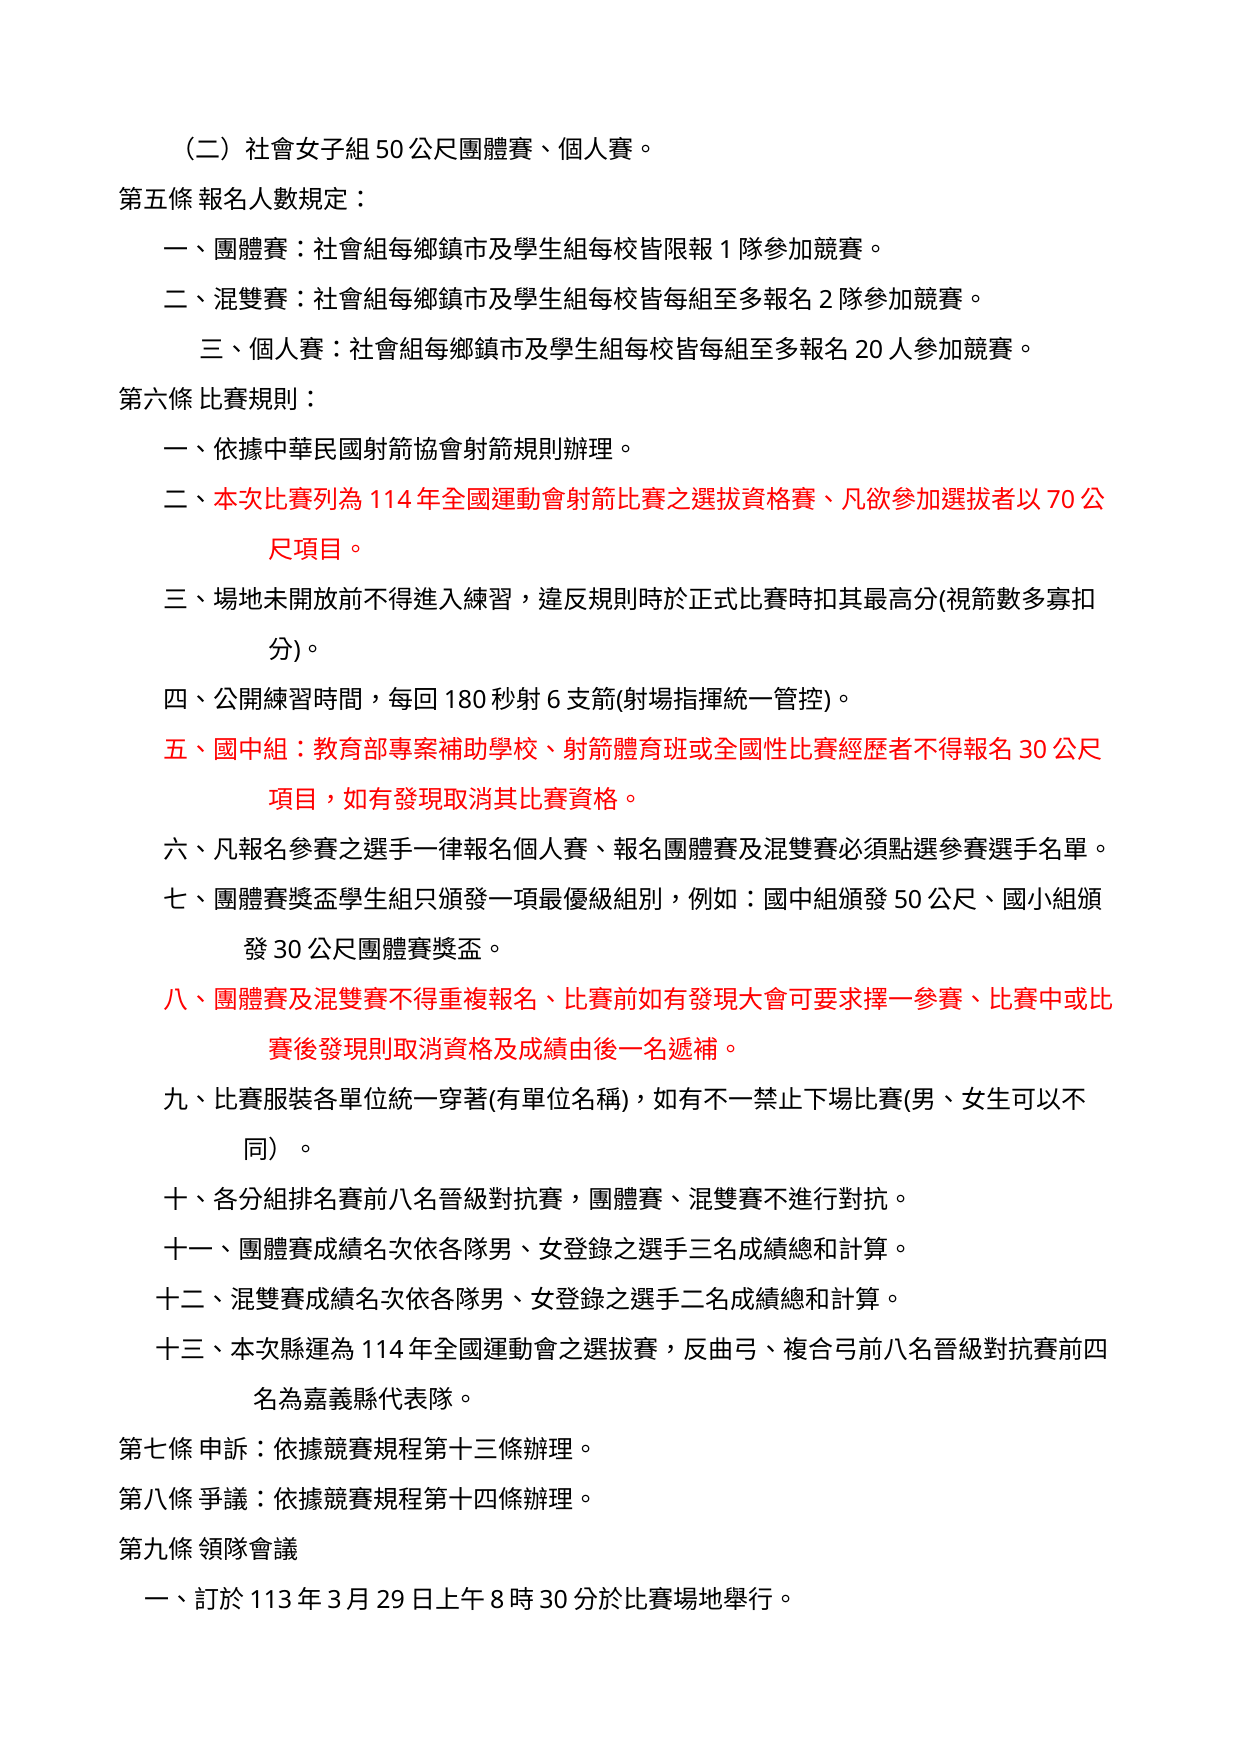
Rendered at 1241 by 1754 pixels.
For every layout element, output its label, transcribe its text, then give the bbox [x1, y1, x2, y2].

text 第七條 申訴：依據競賽規程第十三條辦理。 [118, 1418, 1122, 1468]
text 十、各分組排名賽前八名晉級對抗賽，團體賽、混雙賽不進行對抗。 [118, 1168, 1122, 1218]
text 五、國中組：教育部專案補助學校、射箭體育班或全國性比賽經歷者不得報名30公尺項目，如有發現取消其比賽資格。 [118, 718, 1122, 818]
text 二、混雙賽：社會組每鄉鎮市及學生組每校皆每組至多報名2隊參加競賽。 [118, 268, 1122, 318]
text 十二、混雙賽成績名次依各隊男、女登錄之選手二名成績總和計算。 [104, 1268, 1122, 1318]
text 三、個人賽：社會組每鄉鎮市及學生組每校皆每組至多報名20人參加競賽。 [193, 318, 1122, 368]
text 一、團體賽：社會組每鄉鎮市及學生組每校皆限報1隊參加競賽。 [118, 218, 1122, 268]
text 九、比賽服裝各單位統一穿著(有單位名稱)，如有不一禁止下場比賽(男、女生可以不同）。 [118, 1068, 1122, 1168]
text 十一、團體賽成績名次依各隊男、女登錄之選手三名成績總和計算。 [118, 1218, 1122, 1268]
text 第六條 比賽規則： [118, 368, 1122, 418]
text 四、公開練習時間，每回180秒射6支箭(射場指揮統一管控)。 [118, 668, 1122, 718]
text 三、場地未開放前不得進入練習，違反規則時於正式比賽時扣其最高分(視箭數多寡扣分)。 [118, 568, 1122, 668]
text 二、本次比賽列為114年全國運動會射箭比賽之選拔資格賽、凡欲參加選拔者以70公尺項目。 [118, 468, 1122, 568]
text 一、訂於113年3月29日上午8時30分於比賽場地舉行。 [118, 1568, 1122, 1618]
text 第五條 報名人數規定： [118, 168, 1122, 218]
text 第九條 領隊會議 [118, 1518, 1122, 1568]
text 一、依據中華民國射箭協會射箭規則辦理。 [118, 418, 1122, 468]
text （二）社會女子組50公尺團體賽、個人賽。 [118, 118, 1122, 168]
text 八、團體賽及混雙賽不得重複報名、比賽前如有發現大會可要求擇一參賽、比賽中或比賽後發現則取消資格及成績由後一名遞補。 [118, 968, 1122, 1068]
text 第八條 爭議：依據競賽規程第十四條辦理。 [118, 1468, 1122, 1518]
text 十三、本次縣運為114年全國運動會之選拔賽，反曲弓、複合弓前八名晉級對抗賽前四名為嘉義縣代表隊。 [104, 1318, 1122, 1418]
text 六、凡報名參賽之選手一律報名個人賽、報名團體賽及混雙賽必須點選參賽選手名單。 [118, 818, 1122, 868]
text 七、團體賽獎盃學生組只頒發一項最優級組別，例如：國中組頒發50公尺、國小組頒發30公尺團體賽獎盃。 [118, 868, 1122, 968]
